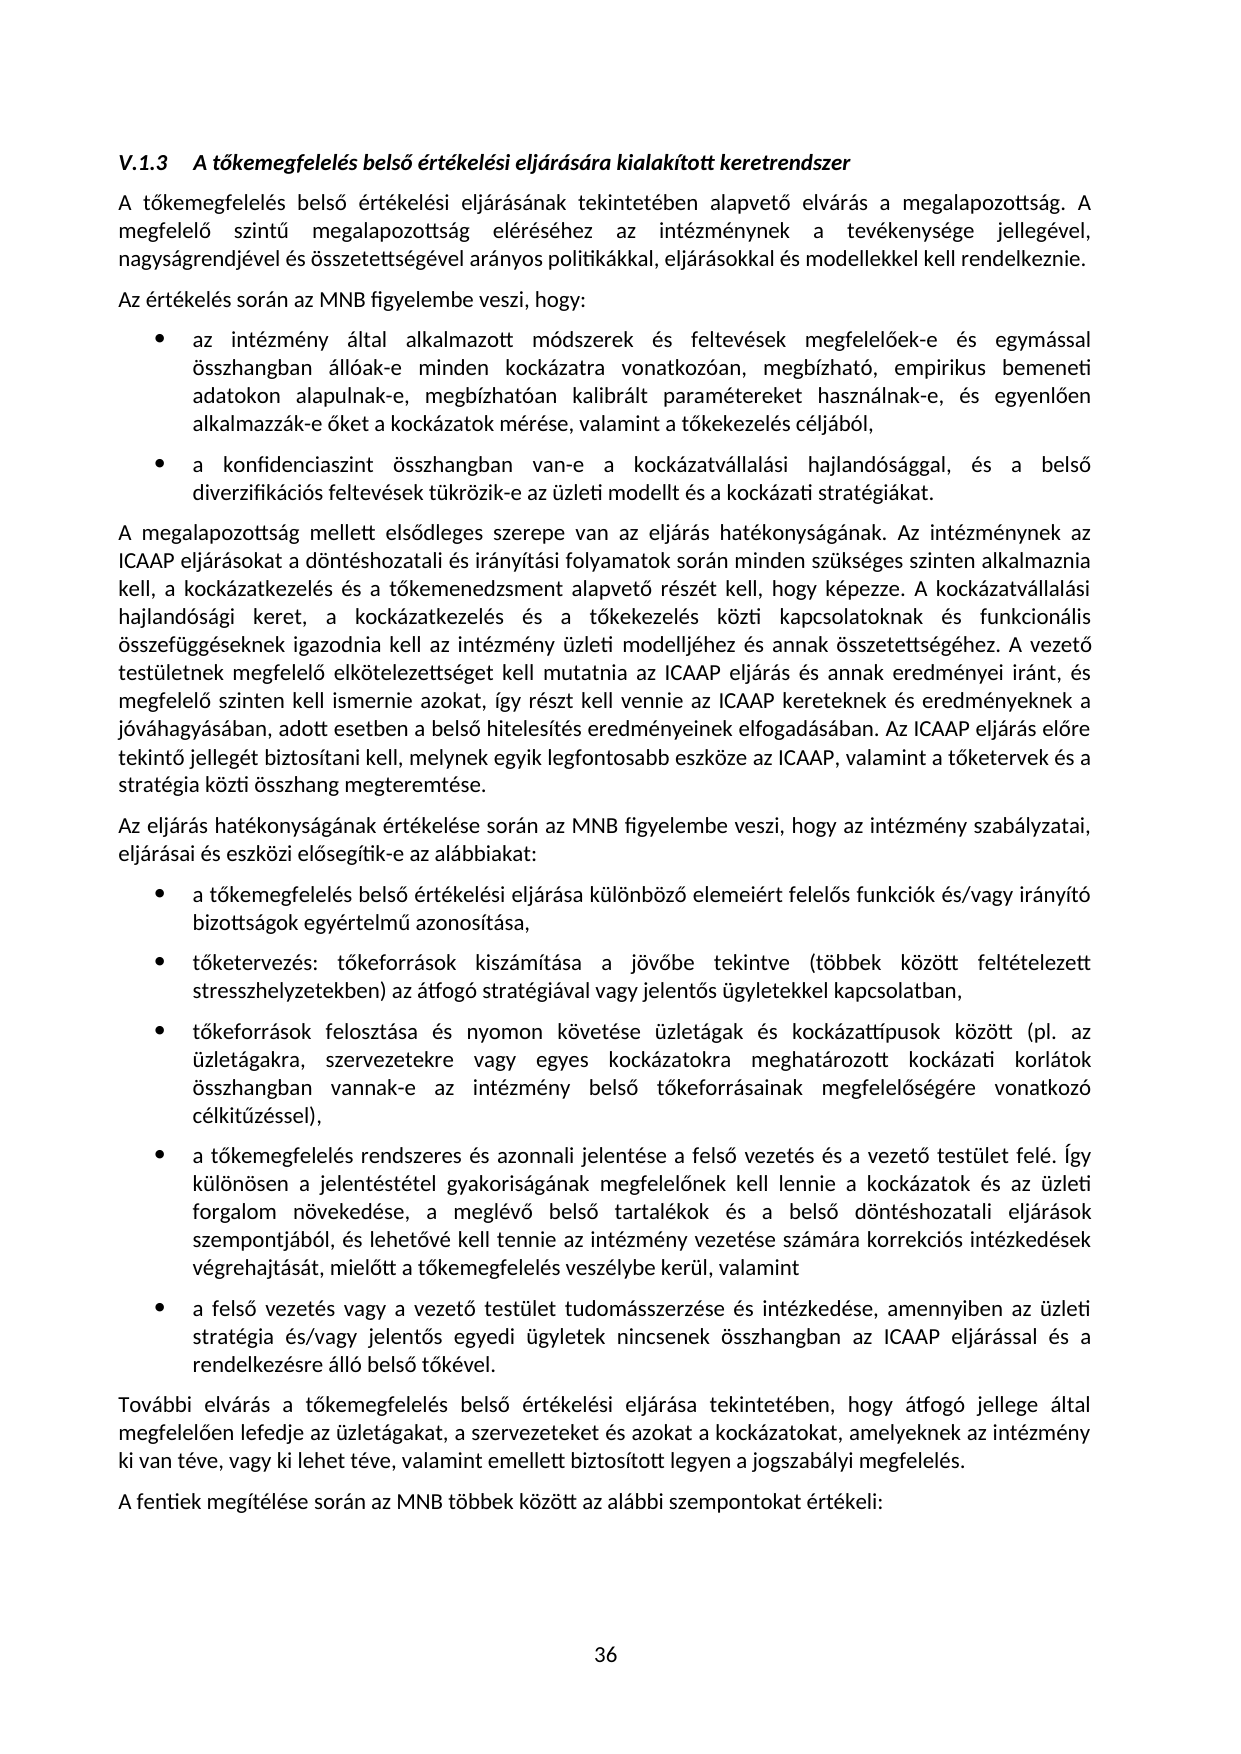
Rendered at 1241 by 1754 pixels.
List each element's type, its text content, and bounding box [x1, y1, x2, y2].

list a tőkemegfelelés rendszeres és azonnali jelentése a felső vezetés és a vezető testület felé. Így különösen a jelentéstétel gyakoriságának megfelelőnek kell lennie a kockázatok és az üzleti forgalom növekedése, a meglévő belső tartalékok és a belső döntéshozatali eljárások szempontjából, és lehetővé kell tennie az intézmény vezetése számára korrekciós intézkedések végrehajtását, mielőtt a tőkemegfelelés veszélybe kerül, valamint [155, 1141, 1093, 1281]
text A megalapozottság mellett elsődleges szerepe van az eljárás hatékonyságának. Az intézménynek az ICAAP eljárásokat a döntéshozatali és irányítási folyamatok során minden szükséges szinten alkalmaznia kell, a kockázatkezelés és a tőkemenedzsment alapvető részét kell, hogy képezze. A kockázatvállalási hajlandósági keret, a kockázatkezelés és a tőkekezelés közti kapcsolatoknak és funkcionális összefüggéseknek igazodnia kell az intézmény üzleti modelljéhez és annak összetettségéhez. A vezető testületnek megfelelő elkötelezettséget kell mutatnia az ICAAP eljárás és annak eredményei iránt, és megfelelő szinten kell ismernie azokat, így részt kell vennie az ICAAP kereteknek és eredményeknek a jóváhagyásában, adott esetben a belső hitelesítés eredményeinek elfogadásában. Az ICAAP eljárás előre tekintő jellegét biztosítani kell, melynek egyik legfontosabb eszköze az ICAAP, valamint a tőketervek és a stratégia közti összhang megteremtése. [118, 518, 1093, 799]
list a felső vezetés vagy a vezető testület tudomásszerzése és intézkedése, amennyiben az üzleti stratégia és/vagy jelentős egyedi ügyletek nincsenek összhangban az ICAAP eljárással és a rendelkezésre álló belső tőkével. [155, 1294, 1093, 1378]
text A fentiek megítélése során az MNB többek között az alábbi szempontokat értékeli: [118, 1487, 1093, 1515]
list tőketervezés: tőkeforrások kiszámítása a jövőbe tekintve (többek között feltételezett stresszhelyzetekben) az átfogó stratégiával vagy jelentős ügyletekkel kapcsolatban, [155, 948, 1093, 1004]
text Az értékelés során az MNB figyelembe veszi, hogy: [118, 285, 1093, 313]
list az intézmény által alkalmazott módszerek és feltevések megfelelőek-e és egymással összhangban állóak-e minden kockázatra vonatkozóan, megbízható, empirikus bemeneti adatokon alapulnak-e, megbízhatóan kalibrált paramétereket használnak-e, és egyenlően alkalmazzák-e őket a kockázatok mérése, valamint a tőkekezelés céljából, [155, 325, 1093, 437]
list a konfidenciaszint összhangban van-e a kockázatvállalási hajlandósággal, és a belső diverzifikációs feltevések tükrözik-e az üzleti modellt és a kockázati stratégiákat. [155, 450, 1093, 506]
text További elvárás a tőkemegfelelés belső értékelési eljárása tekintetében, hogy átfogó jellege által megfelelően lefedje az üzletágakat, a szervezeteket és azokat a kockázatokat, amelyeknek az intézmény ki van téve, vagy ki lehet téve, valamint emellett biztosított legyen a jogszabályi megfelelés. [118, 1391, 1093, 1474]
subtitle A tőkemegfelelés belső értékelési eljárására kialakított keretrendszer [118, 148, 1093, 176]
text Az eljárás hatékonyságának értékelése során az MNB figyelembe veszi, hogy az intézmény szabályzatai, eljárásai és eszközi elősegítik-e az alábbiakat: [118, 811, 1093, 867]
list a tőkemegfelelés belső értékelési eljárása különböző elemeiért felelős funkciók és/vagy irányító bizottságok egyértelmű azonosítása, [155, 880, 1093, 936]
text A tőkemegfelelés belső értékelési eljárásának tekintetében alapvető elvárás a megalapozottság. A megfelelő szintű megalapozottság eléréséhez az intézménynek a tevékenysége jellegével, nagyságrendjével és összetettségével arányos politikákkal, eljárásokkal és modellekkel kell rendelkeznie. [118, 188, 1093, 272]
list tőkeforrások felosztása és nyomon követése üzletágak és kockázattípusok között (pl. az üzletágakra, szervezetekre vagy egyes kockázatokra meghatározott kockázati korlátok összhangban vannak-e az intézmény belső tőkeforrásainak megfelelőségére vonatkozó célkitűzéssel), [155, 1017, 1093, 1129]
